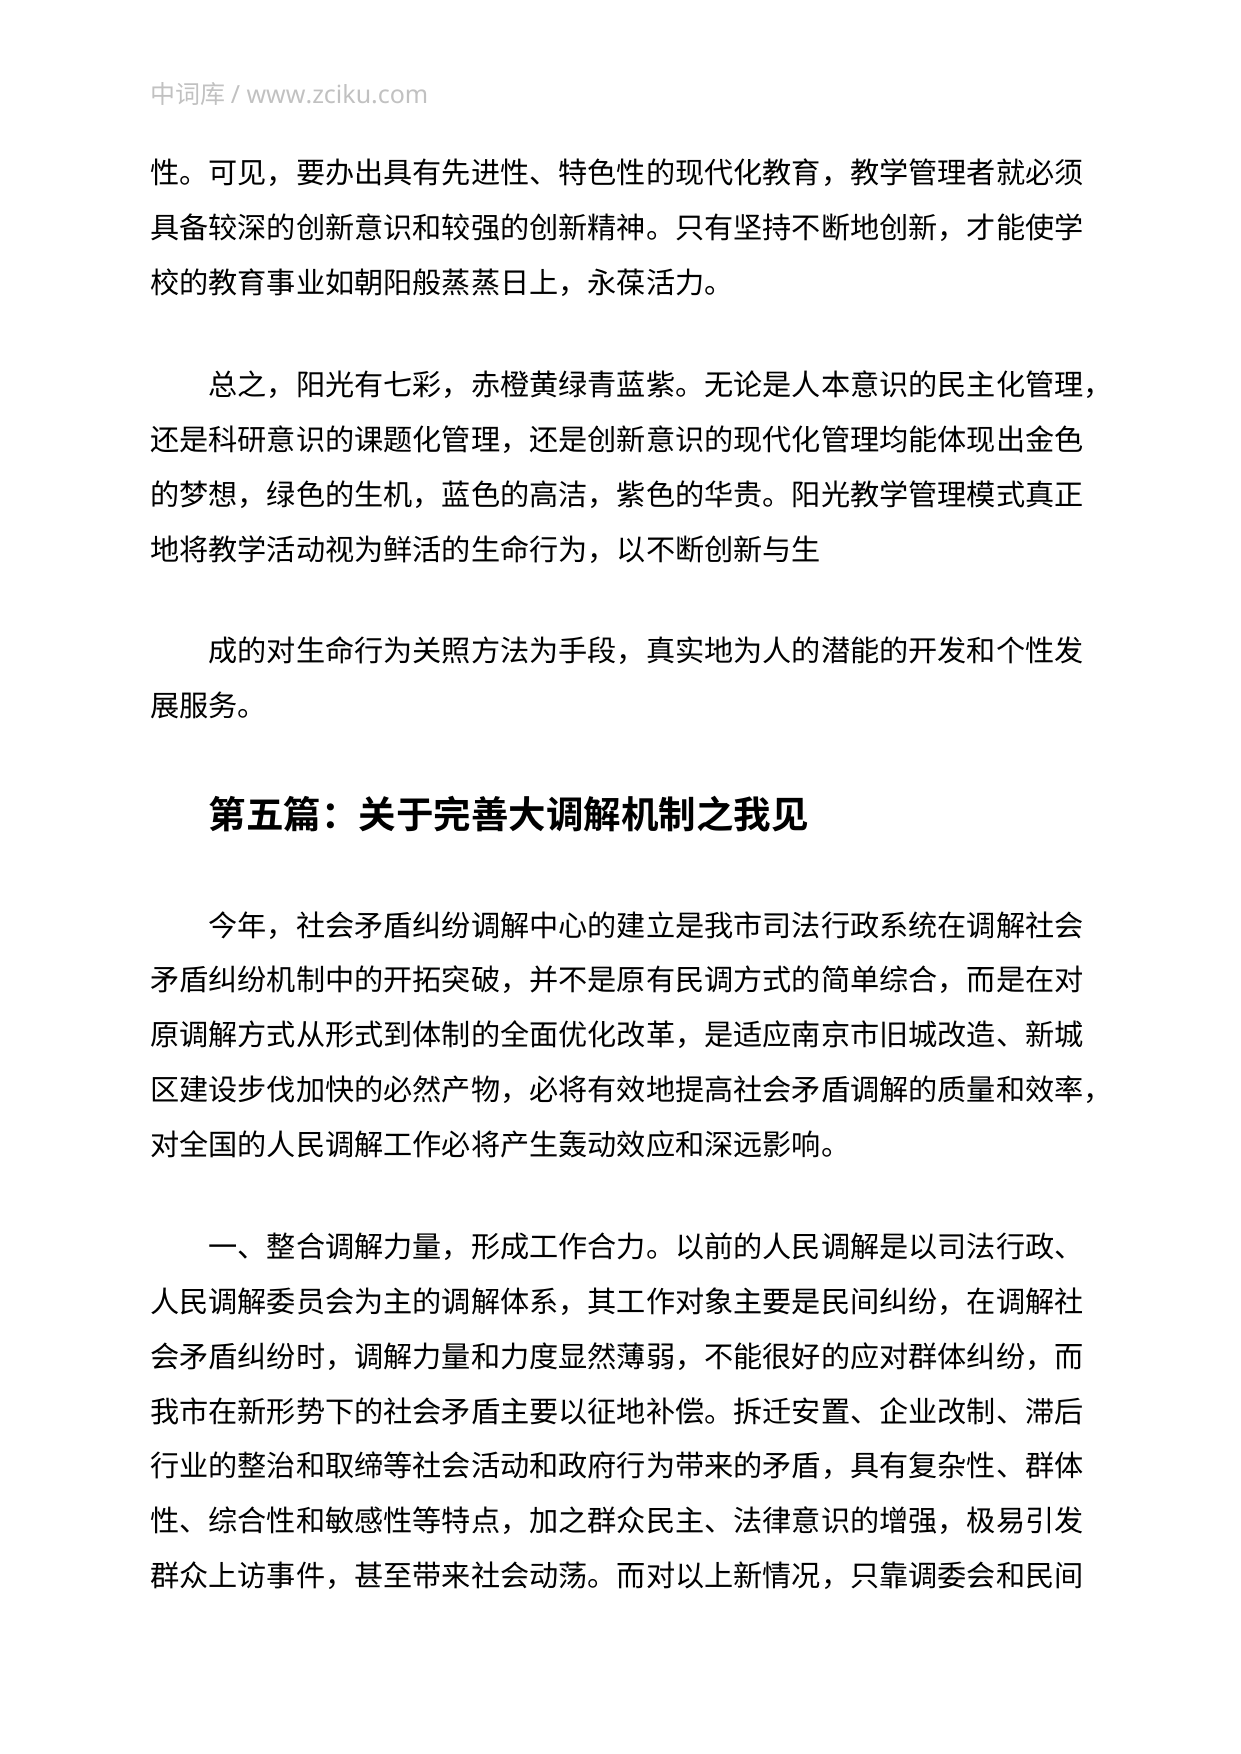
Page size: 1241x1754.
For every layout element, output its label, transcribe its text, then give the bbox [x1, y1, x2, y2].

text 总之，阳光有七彩，赤橙黄绿青蓝紫。无论是人本意识的民主化管理，还是科研意识的课题化管理，还是创新意识的现代化管理均能体现出金色的梦想，绿色的生机，蓝色的高洁，紫色的华贵。阳光教学管理模式真正地将教学活动视为鲜活的生命行为，以不断创新与生 [150, 362, 1090, 568]
text 今年，社会矛盾纠纷调解中心的建立是我市司法行政系统在调解社会矛盾纠纷机制中的开拓突破，并不是原有民调方式的简单综合，而是在对原调解方式从形式到体制的全面优化改革，是适应南京市旧城改造、新城区建设步伐加快的必然产物，必将有效地提高社会矛盾调解的质量和效率，对全国的人民调解工作必将产生轰动效应和深远影响。 [150, 902, 1090, 1164]
text 第五篇：关于完善大调解机制之我见 [150, 785, 1090, 839]
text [150, 1223, 1090, 1595]
text 成的对生命行为关照方法为手段，真实地为人的潜能的开发和个性发展服务。 [150, 628, 1090, 725]
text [150, 150, 1090, 302]
